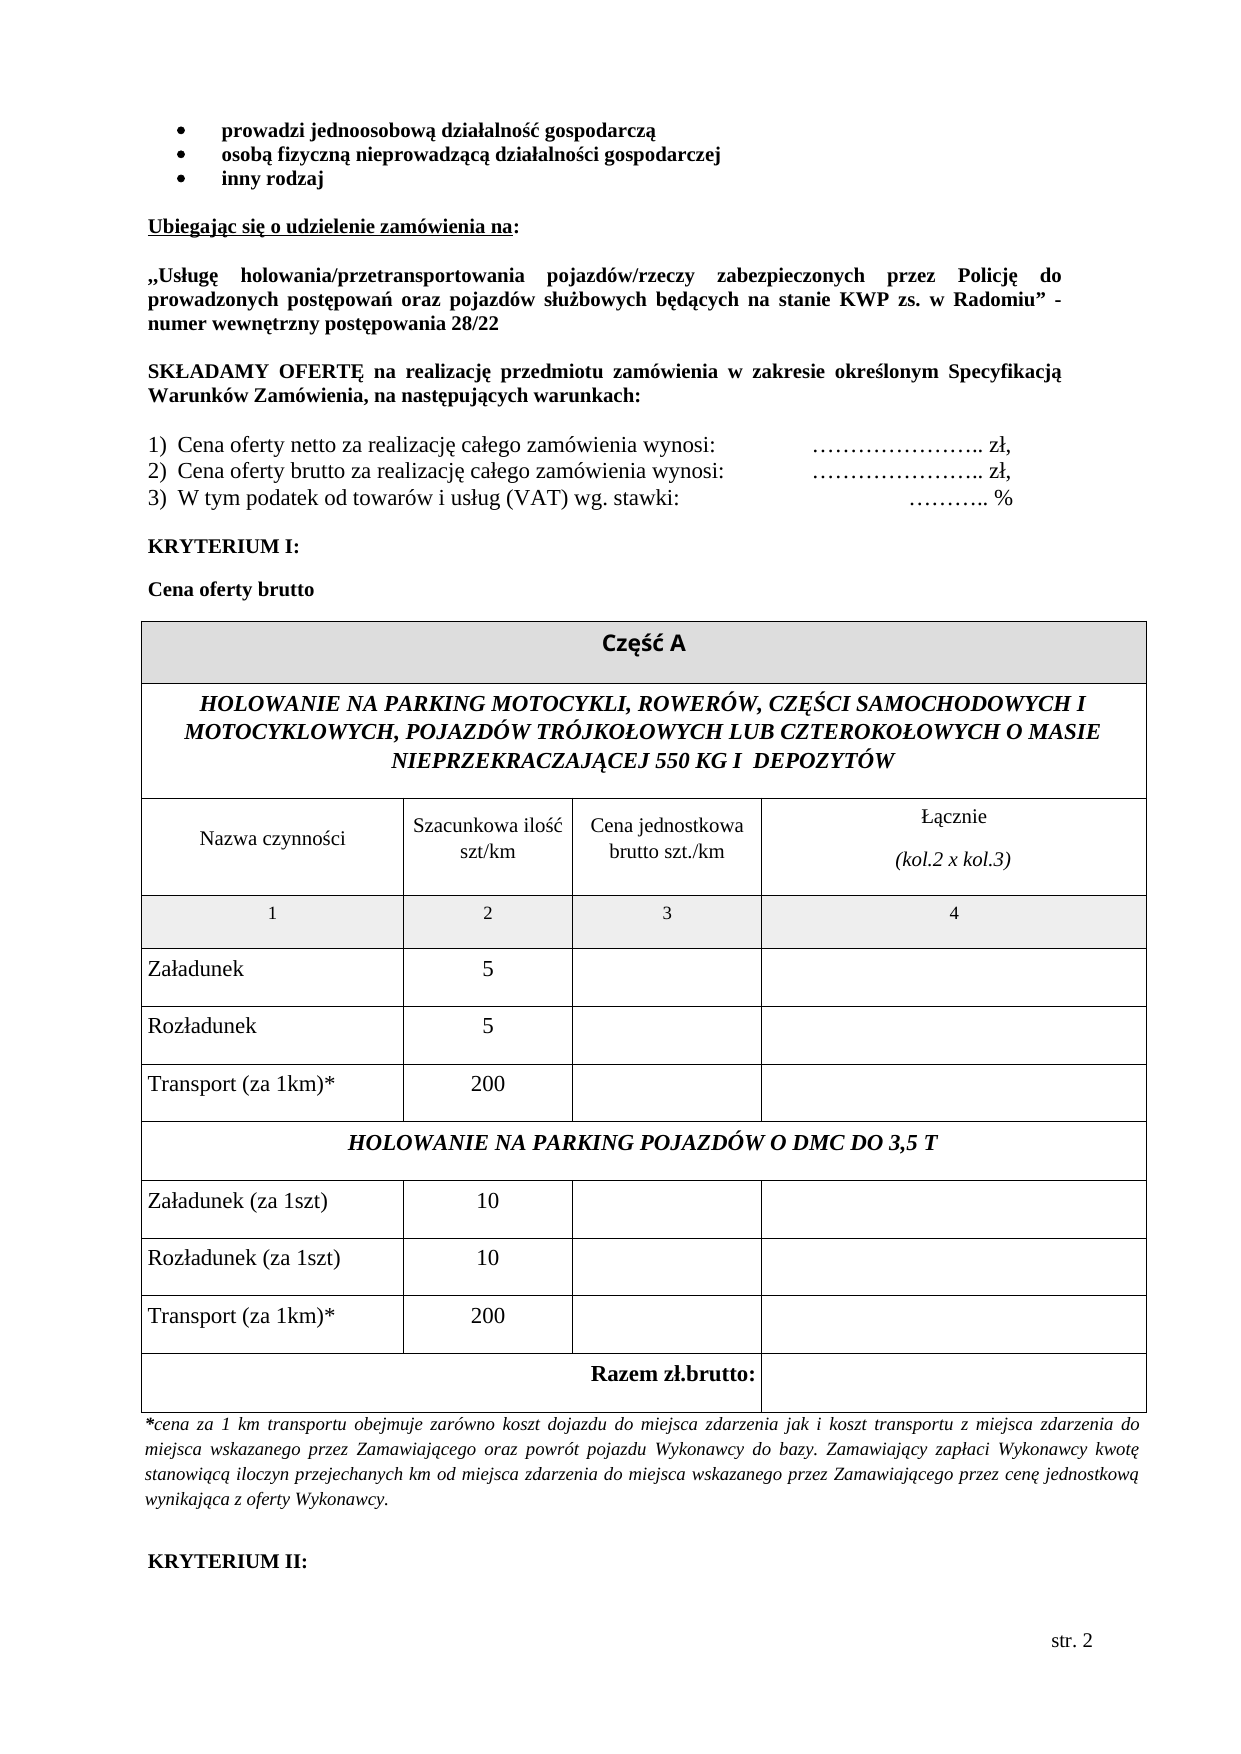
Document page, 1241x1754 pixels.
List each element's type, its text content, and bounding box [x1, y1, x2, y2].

table_cell [762, 1239, 1146, 1295]
table_cell [762, 1296, 1146, 1353]
table_cell [573, 1296, 761, 1353]
table_cell HOLOWANIE NA PARKING POJAZDÓW O DMC DO 3,5 T [142, 1122, 1146, 1180]
text Cena oferty brutto [148, 577, 1092, 601]
text SKŁADAMY OFERTĘ na realizację przedmiotu zamówienia w zakresie określonym Specyfikacją Warunków Zamówienia, na następujących warunkach: [148, 359, 1063, 407]
table_cell Razem zł.brutto: [142, 1354, 761, 1412]
list W tym podatek od towarów i usług (VAT) wg. stawki: ……….. % [148, 484, 1092, 510]
table_cell Transport (za 1km)* [142, 1065, 403, 1121]
table_cell Załadunek [142, 949, 403, 1006]
table_header Część A [142, 622, 1146, 683]
list osobą fizyczną nieprowadzącą działalności gospodarczej [177, 142, 1063, 166]
table_cell Załadunek (za 1szt) [142, 1181, 403, 1238]
table_cell 200 [404, 1296, 572, 1353]
table_cell Szacunkowa ilość szt/km [404, 799, 572, 895]
text ,,Usługę holowania/przetransportowania pojazdów/rzeczy zabezpieczonych przez Policję do prowadzonych postępowań oraz pojazdów służbowych będących na stanie KWP zs. w Radomiu” - numer wewnętrzny postępowania 28/22 [148, 262, 1063, 335]
text Ubiegając się o udzielenie zamówienia na: [148, 214, 1063, 238]
list Cena oferty netto za realizację całego zamówienia wynosi: ………………….. zł, [148, 431, 1092, 457]
list Cena oferty brutto za realizację całego zamówienia wynosi: ………………….. zł, [148, 457, 1092, 484]
table_cell HOLOWANIE NA PARKING MOTOCYKLI, ROWERÓW, CZĘŚCI SAMOCHODOWYCH I MOTOCYKLOWYCH, POJAZDÓW TRÓJKOŁOWYCH LUB CZTEROKOŁOWYCH O MASIE NIEPRZEKRACZAJĄCEJ 550 KG I DEPOZYTÓW [142, 684, 1146, 797]
table_cell 5 [404, 949, 572, 1006]
table_cell [573, 1007, 761, 1063]
table_cell 2 [404, 896, 572, 948]
table_cell 10 [404, 1239, 572, 1295]
table_cell [762, 1007, 1146, 1063]
table_cell Rozładunek (za 1szt) [142, 1239, 403, 1295]
table_cell 1 [142, 896, 403, 948]
table_cell 5 [404, 1007, 572, 1063]
table_cell 200 [404, 1065, 572, 1121]
table_cell Cena jednostkowa brutto szt./km [573, 799, 761, 895]
table_cell [762, 1065, 1146, 1121]
table_cell 4 [762, 896, 1146, 948]
text KRYTERIUM I: [148, 534, 1092, 558]
list inny rodzaj [177, 166, 1063, 190]
table_cell [762, 949, 1146, 1006]
table_cell [573, 1239, 761, 1295]
table_cell Łącznie (kol.2 x kol.3) [762, 799, 1146, 895]
table_cell [573, 949, 761, 1006]
list prowadzi jednoosobową działalność gospodarczą [177, 118, 1063, 142]
table_cell [573, 1181, 761, 1238]
table_cell [573, 1065, 761, 1121]
table_cell [762, 1354, 1146, 1412]
table_cell Transport (za 1km)* [142, 1296, 403, 1353]
table_cell [762, 1181, 1146, 1238]
text KRYTERIUM II: [148, 1549, 1092, 1573]
table_cell 10 [404, 1181, 572, 1238]
table_cell Rozładunek [142, 1007, 403, 1063]
table_cell *cena za 1 km transportu obejmuje zarówno koszt dojazdu do miejsca zdarzenia jak i koszt transportu z miejsca zdarzenia do miejsca wskazanego przez Zamawiającego oraz powrót pojazdu Wykonawcy do bazy. Zamawiający zapłaci Wykonawcy kwotę stanowiącą iloczyn przejechanych km od miejsca zdarzenia do miejsca wskazanego przez Zamawiającego przez cenę jednostkową wynikająca z oferty Wykonawcy. [141, 1413, 1146, 1529]
table_cell 3 [573, 896, 761, 948]
table_cell Nazwa czynności [142, 799, 403, 895]
